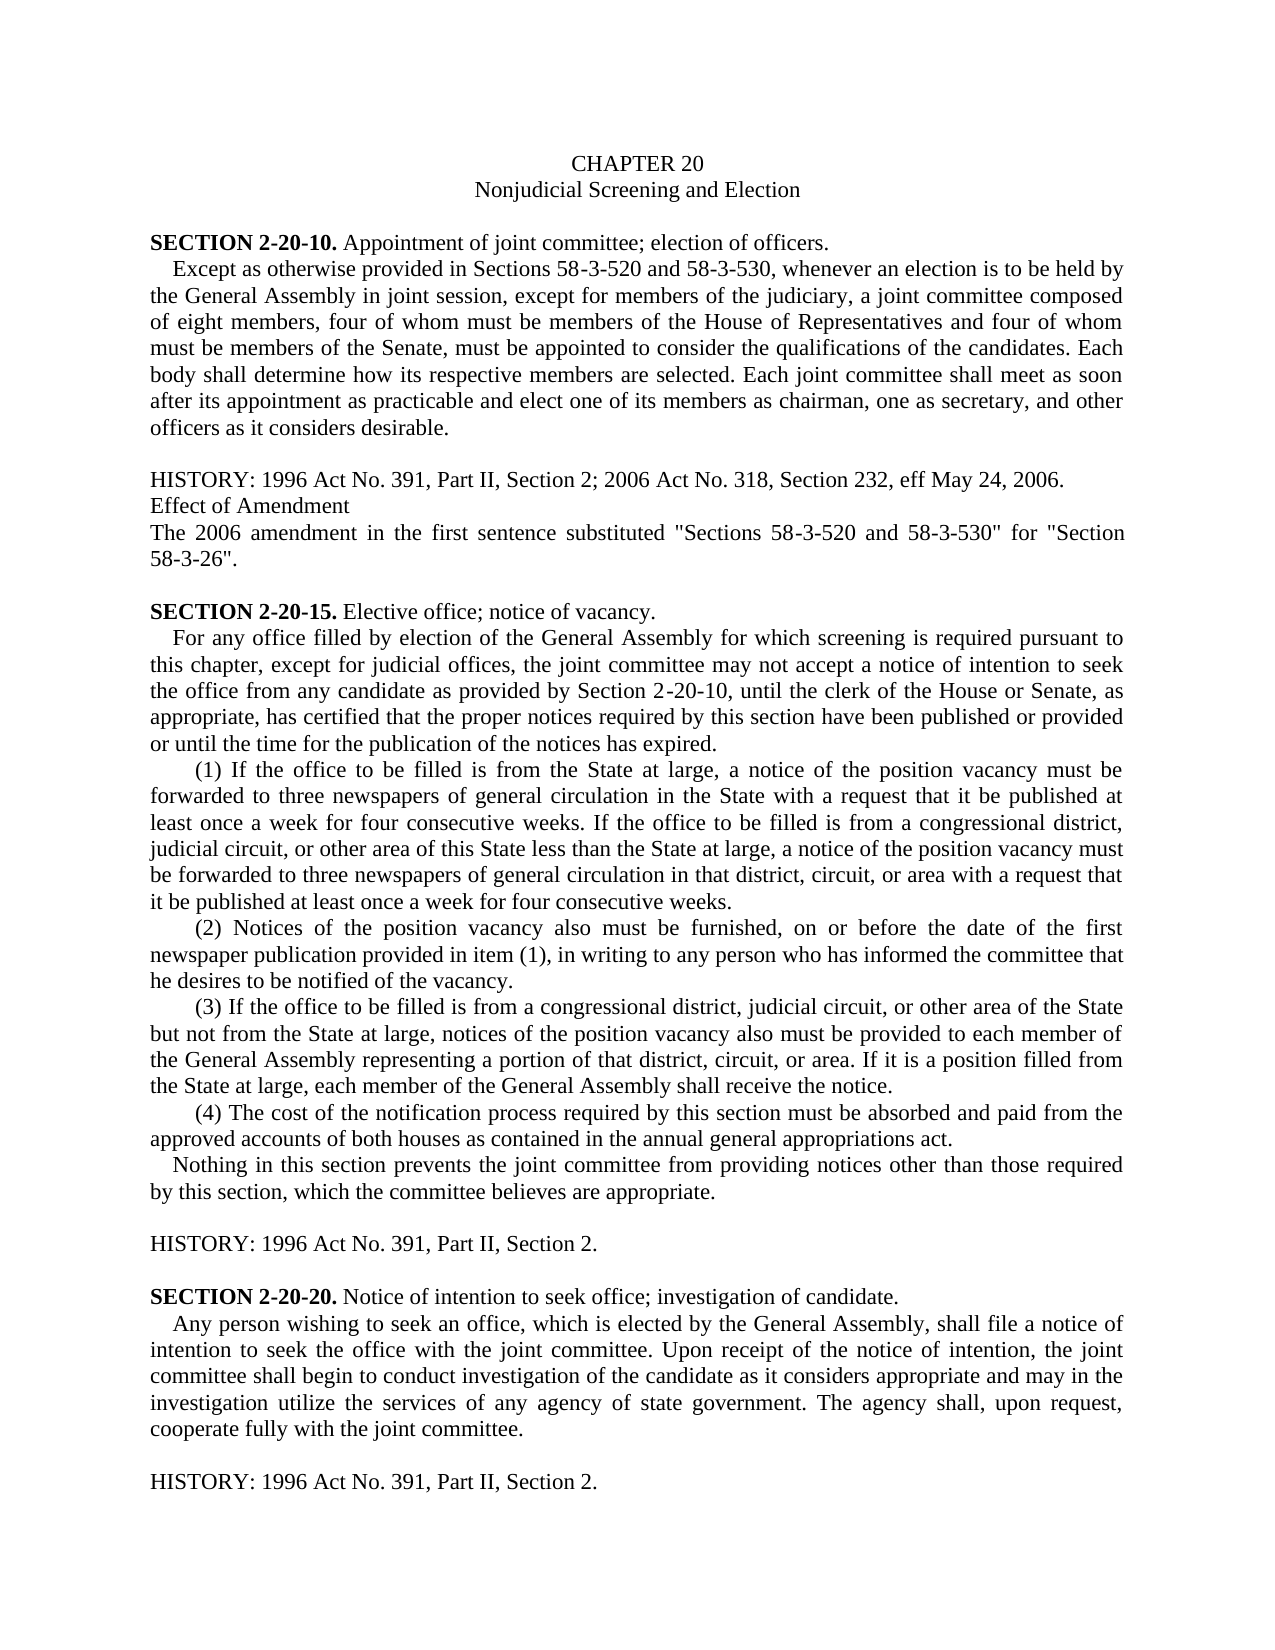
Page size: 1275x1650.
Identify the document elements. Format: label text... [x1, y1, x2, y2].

text (3) If the office to be filled is from a congressional district, judicial circuit, or other area of the State but not from the State at large, notices of the position vacancy also must be provided to each member of the General Assembly representing a portion of that district, circuit, or area. If it is a position filled from the State at large, each member of the General Assembly shall receive the notice. [150, 993, 1125, 1099]
text SECTION 2-20-10. Appointment of joint committee; election of officers. [150, 229, 1125, 255]
text Nothing in this section prevents the joint committee from providing notices other than those required by this section, which the committee believes are appropriate. [150, 1151, 1125, 1204]
text SECTION 2-20-15. Elective office; notice of vacancy. [150, 598, 1125, 624]
text CHAPTER 20 [150, 150, 1125, 176]
text (1) If the office to be filled is from the State at large, a notice of the position vacancy must be forwarded to three newspapers of general circulation in the State with a request that it be published at least once a week for four consecutive weeks. If the office to be filled is from a congressional district, judicial circuit, or other area of this State less than the State at large, a notice of the position vacancy must be forwarded to three newspapers of general circulation in that district, circuit, or area with a request that it be published at least once a week for four consecutive weeks. [150, 756, 1125, 914]
text HISTORY: 1996 Act No. 391, Part II, Section 2; 2006 Act No. 318, Section 232, eff May 24, 2006. [150, 466, 1125, 493]
text The 2006 amendment in the first sentence substituted "Sections 58-3-520 and 58-3-530" for "Section 58-3-26". [150, 519, 1125, 572]
text Effect of Amendment [150, 493, 1125, 519]
text (2) Notices of the position vacancy also must be furnished, on or before the date of the first newspaper publication provided in item (1), in writing to any person who has informed the committee that he desires to be notified of the vacancy. [150, 914, 1125, 993]
text HISTORY: 1996 Act No. 391, Part II, Section 2. [150, 1231, 1125, 1257]
text Except as otherwise provided in Sections 58-3-520 and 58-3-530, whenever an election is to be held by the General Assembly in joint session, except for members of the judiciary, a joint committee composed of eight members, four of whom must be members of the House of Representatives and four of whom must be members of the Senate, must be appointed to consider the qualifications of the candidates. Each body shall determine how its respective members are selected. Each joint committee shall meet as soon after its appointment as practicable and elect one of its members as chairman, one as secretary, and other officers as it considers desirable. [150, 255, 1125, 440]
text For any office filled by election of the General Assembly for which screening is required pursuant to this chapter, except for judicial offices, the joint committee may not accept a notice of intention to seek the office from any candidate as provided by Section 2-20-10, until the clerk of the House or Senate, as appropriate, has certified that the proper notices required by this section have been published or provided or until the time for the publication of the notices has expired. [150, 624, 1125, 756]
text Nonjudicial Screening and Election [150, 176, 1125, 203]
text (4) The cost of the notification process required by this section must be absorbed and paid from the approved accounts of both houses as contained in the annual general appropriations act. [150, 1099, 1125, 1151]
text Any person wishing to seek an office, which is elected by the General Assembly, shall file a notice of intention to seek the office with the joint committee. Upon receipt of the notice of intention, the joint committee shall begin to conduct investigation of the candidate as it considers appropriate and may in the investigation utilize the services of any agency of state government. The agency shall, upon request, cooperate fully with the joint committee. [150, 1309, 1125, 1441]
text SECTION 2-20-20. Notice of intention to seek office; investigation of candidate. [150, 1283, 1125, 1309]
text HISTORY: 1996 Act No. 391, Part II, Section 2. [150, 1468, 1125, 1494]
